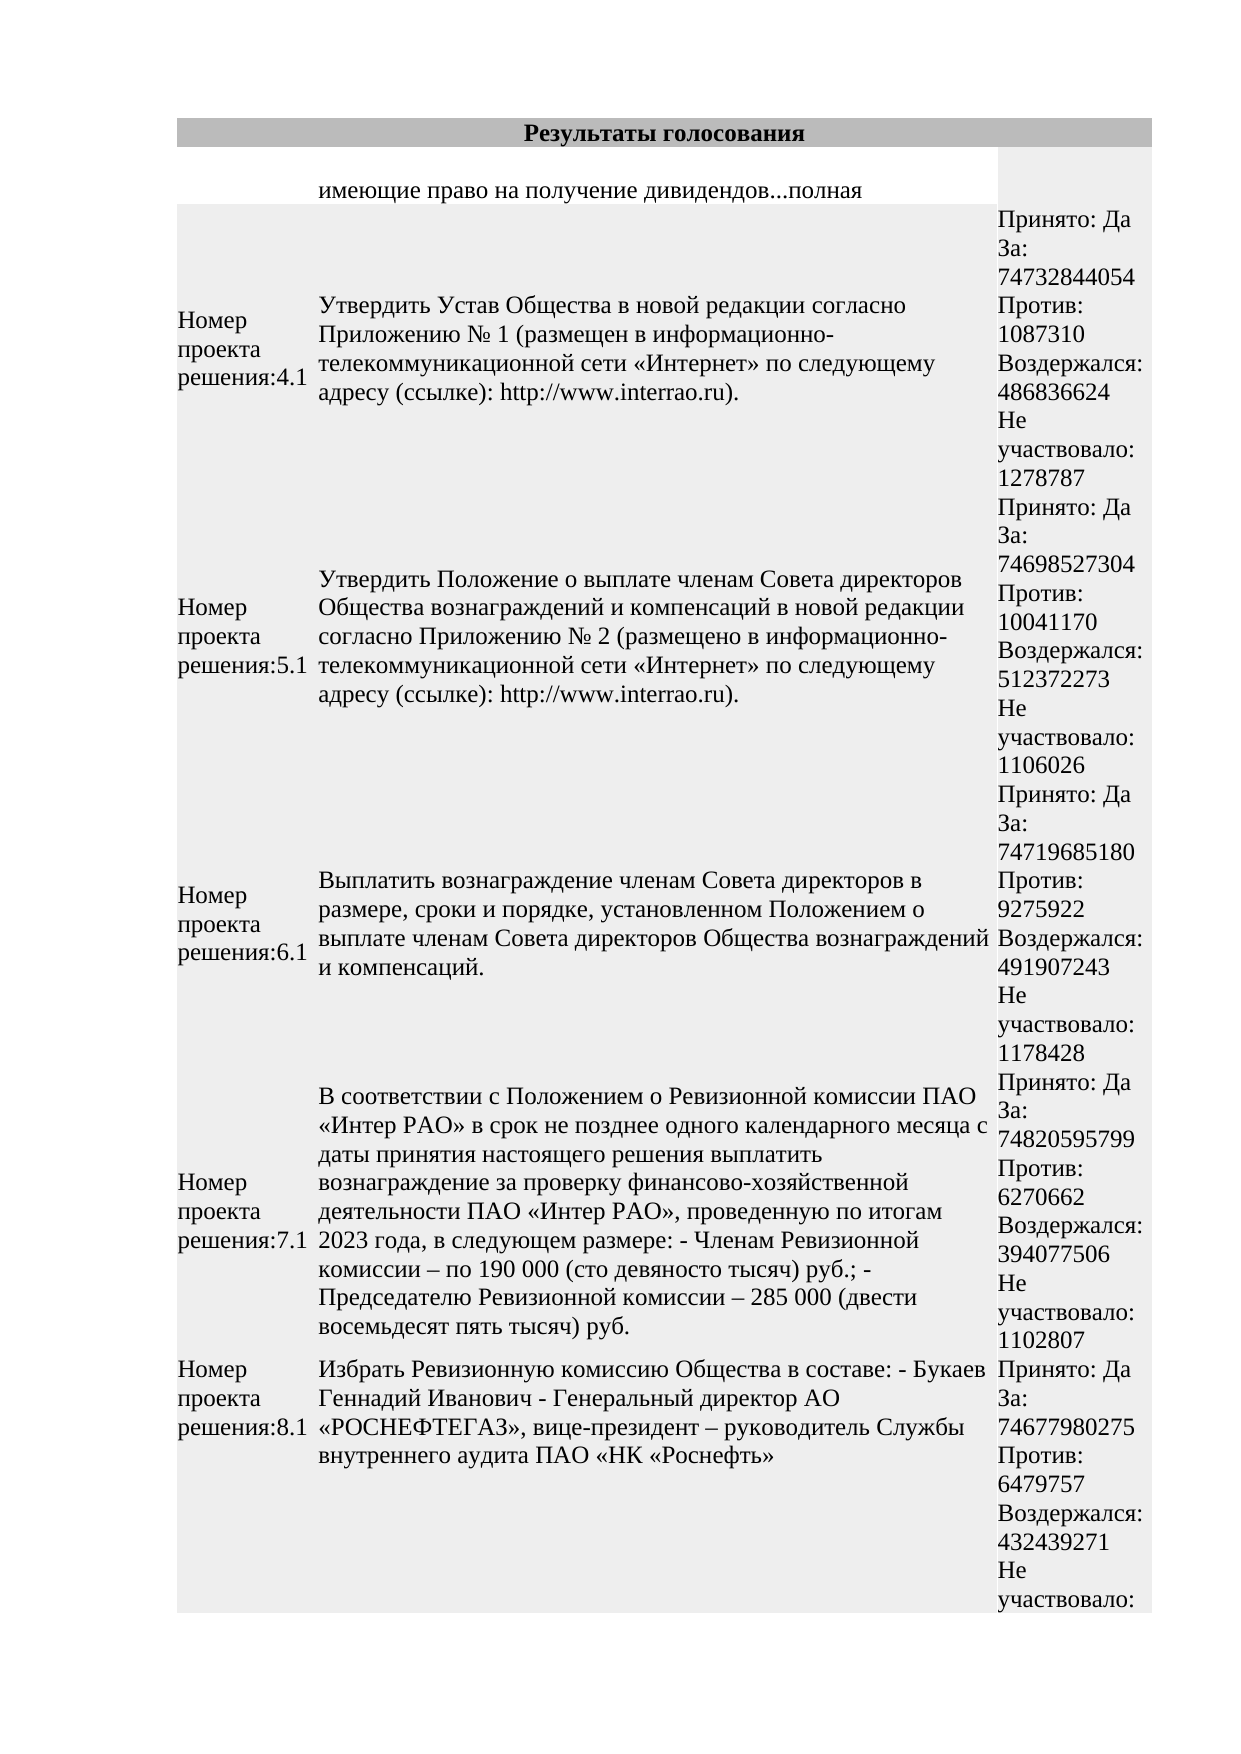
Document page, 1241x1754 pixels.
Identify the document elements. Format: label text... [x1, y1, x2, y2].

table_cell За: 74732844054 Против: 1087310 Воздержался: 486836624 Не участвовало: 1278787 [998, 233, 1152, 492]
table_cell Утвердить Устав Общества в новой редакции согласно Приложению № 1 (размещен в информационно-телекоммуникационной сети «Интернет» по следующему адресу (ссылке): http://www.interrao.ru). [318, 204, 997, 492]
table_cell За: 74820595799 Против: 6270662 Воздержался: 394077506 Не участвовало: 1102807 [998, 1096, 1152, 1354]
table_cell Принято: Да [998, 1354, 1152, 1383]
table_header Результаты голосования [177, 118, 1152, 147]
table_cell Номер проекта решения:4.1 [177, 204, 318, 492]
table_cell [998, 1383, 1152, 1613]
table_cell Принято: Да [998, 204, 1152, 233]
table_cell Принято: Да [998, 779, 1152, 808]
table_cell Выплатить вознаграждение членам Совета директоров в размере, сроки и порядке, установленном Положением о выплате членам Совета директоров Общества вознаграждений и компенсаций. [318, 779, 997, 1067]
table_cell Номер проекта решения:7.1 [177, 1067, 318, 1354]
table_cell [998, 147, 1152, 204]
table_cell Утвердить Положение о выплате членам Совета директоров Общества вознаграждений и компенсаций в новой редакции согласно Приложению № 2 (размещено в информационно-телекоммуникационной сети «Интернет» по следующему адресу (ссылке): http://www.interrao.ru). [318, 492, 997, 779]
table_cell В соответствии с Положением о Ревизионной комиссии ПАО «Интер РАО» в срок не позднее одного календарного месяца с даты принятия настоящего решения выплатить вознаграждение за проверку финансово-хозяйственной деятельности ПАО «Интер РАО», проведенную по итогам 2023 года, в следующем размере: - Членам Ревизионной комиссии – по 190 000 (сто девяносто тысяч) руб.; - Председателю Ревизионной комиссии – 285 000 (двести восемьдесят пять тысяч) руб. [318, 1067, 997, 1354]
table_cell Номер проекта решения:6.1 [177, 779, 318, 1067]
table_cell Номер проекта решения:5.1 [177, 492, 318, 779]
table_cell Принято: Да [998, 1067, 1152, 1096]
table_cell Принято: Да [998, 492, 1152, 521]
table_cell Избрать Ревизионную комиссию Общества в составе: - Букаев Геннадий Иванович - Генеральный директор АО «РОСНЕФТЕГАЗ», вице-президент – руководитель Службы внутреннего аудита ПАО «НК «Роснефть» [318, 1354, 997, 1613]
table_cell Номер проекта решения:8.1 [177, 1354, 318, 1613]
table_cell За: 74698527304 Против: 10041170 Воздержался: 512372273 Не участвовало: 1106026 [998, 521, 1152, 779]
table_cell За: 74719685180 Против: 9275922 Воздержался: 491907243 Не участвовало: 1178428 [998, 808, 1152, 1067]
